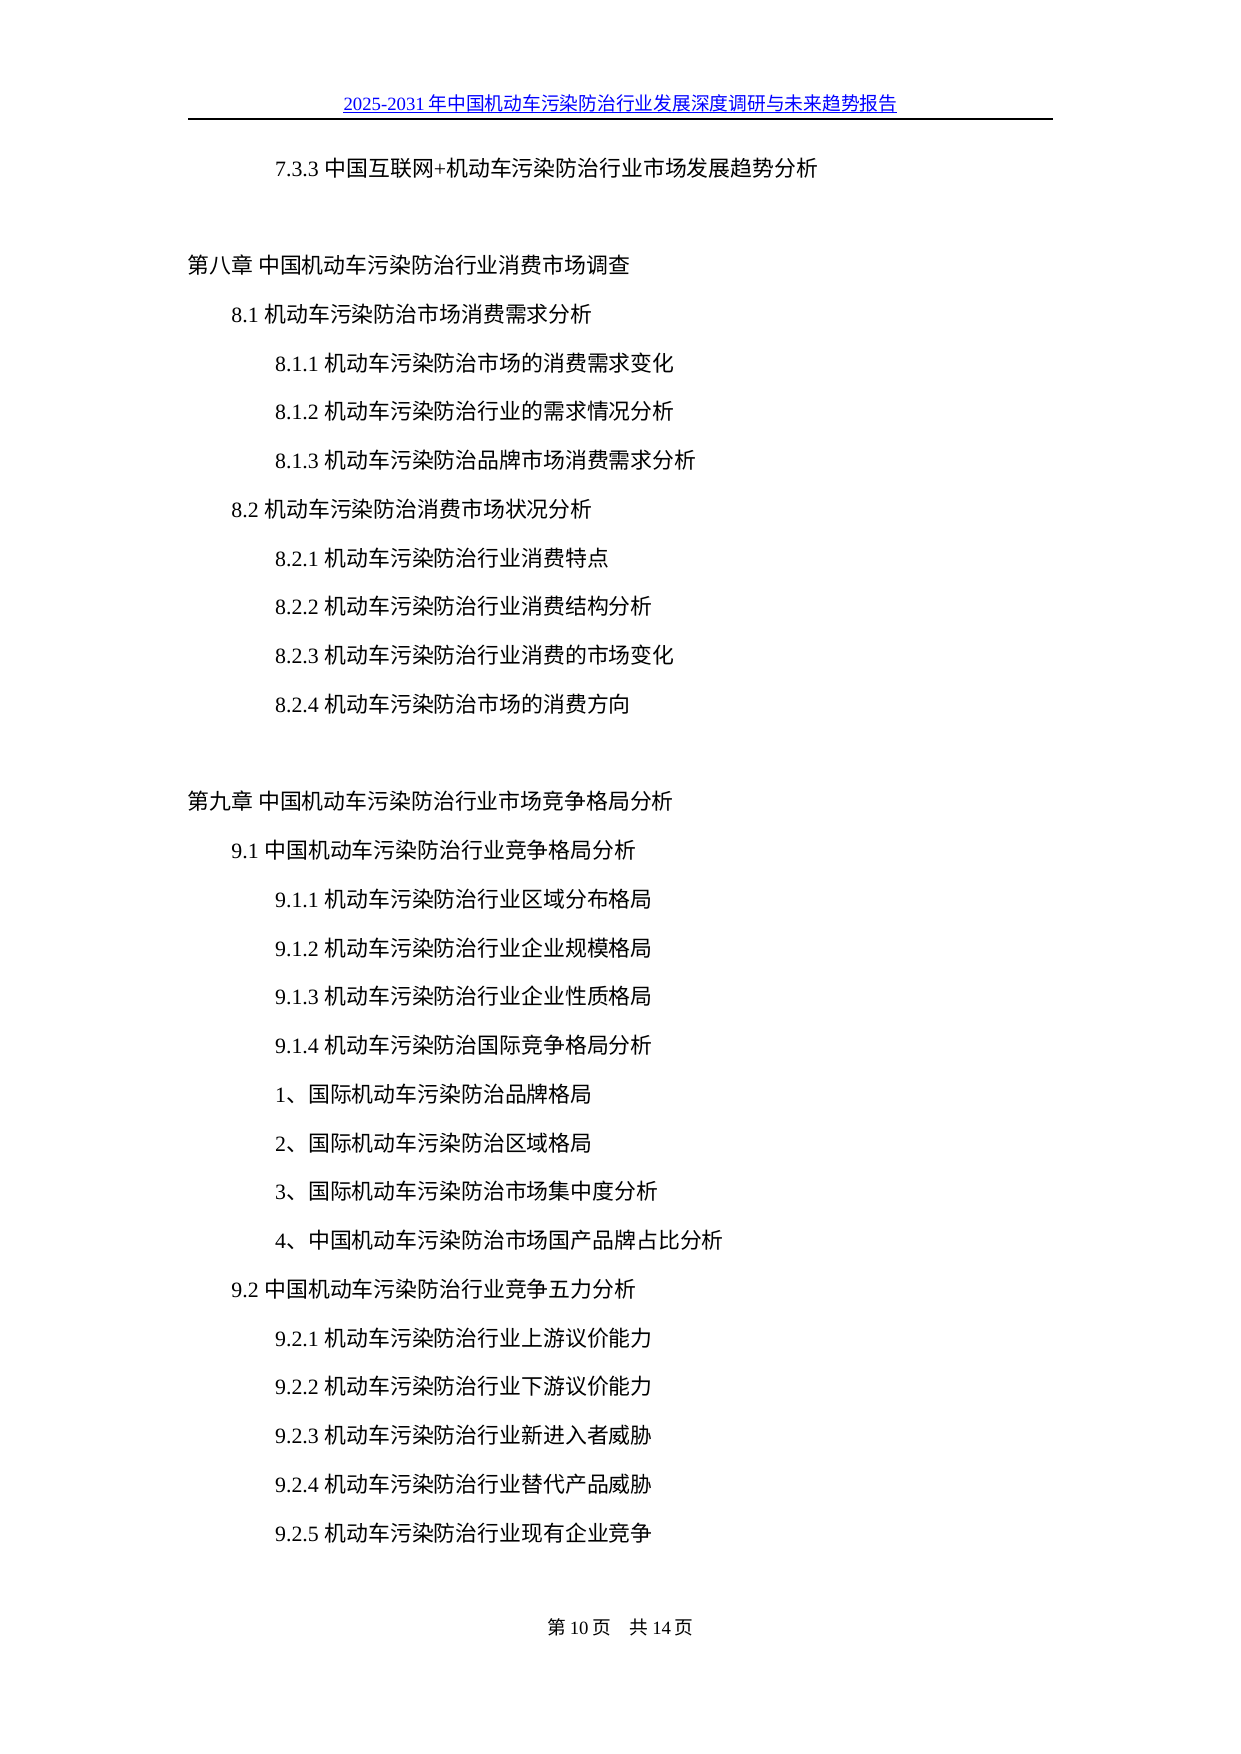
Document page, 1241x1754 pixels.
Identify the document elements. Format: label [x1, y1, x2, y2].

text [187, 150, 1053, 1548]
